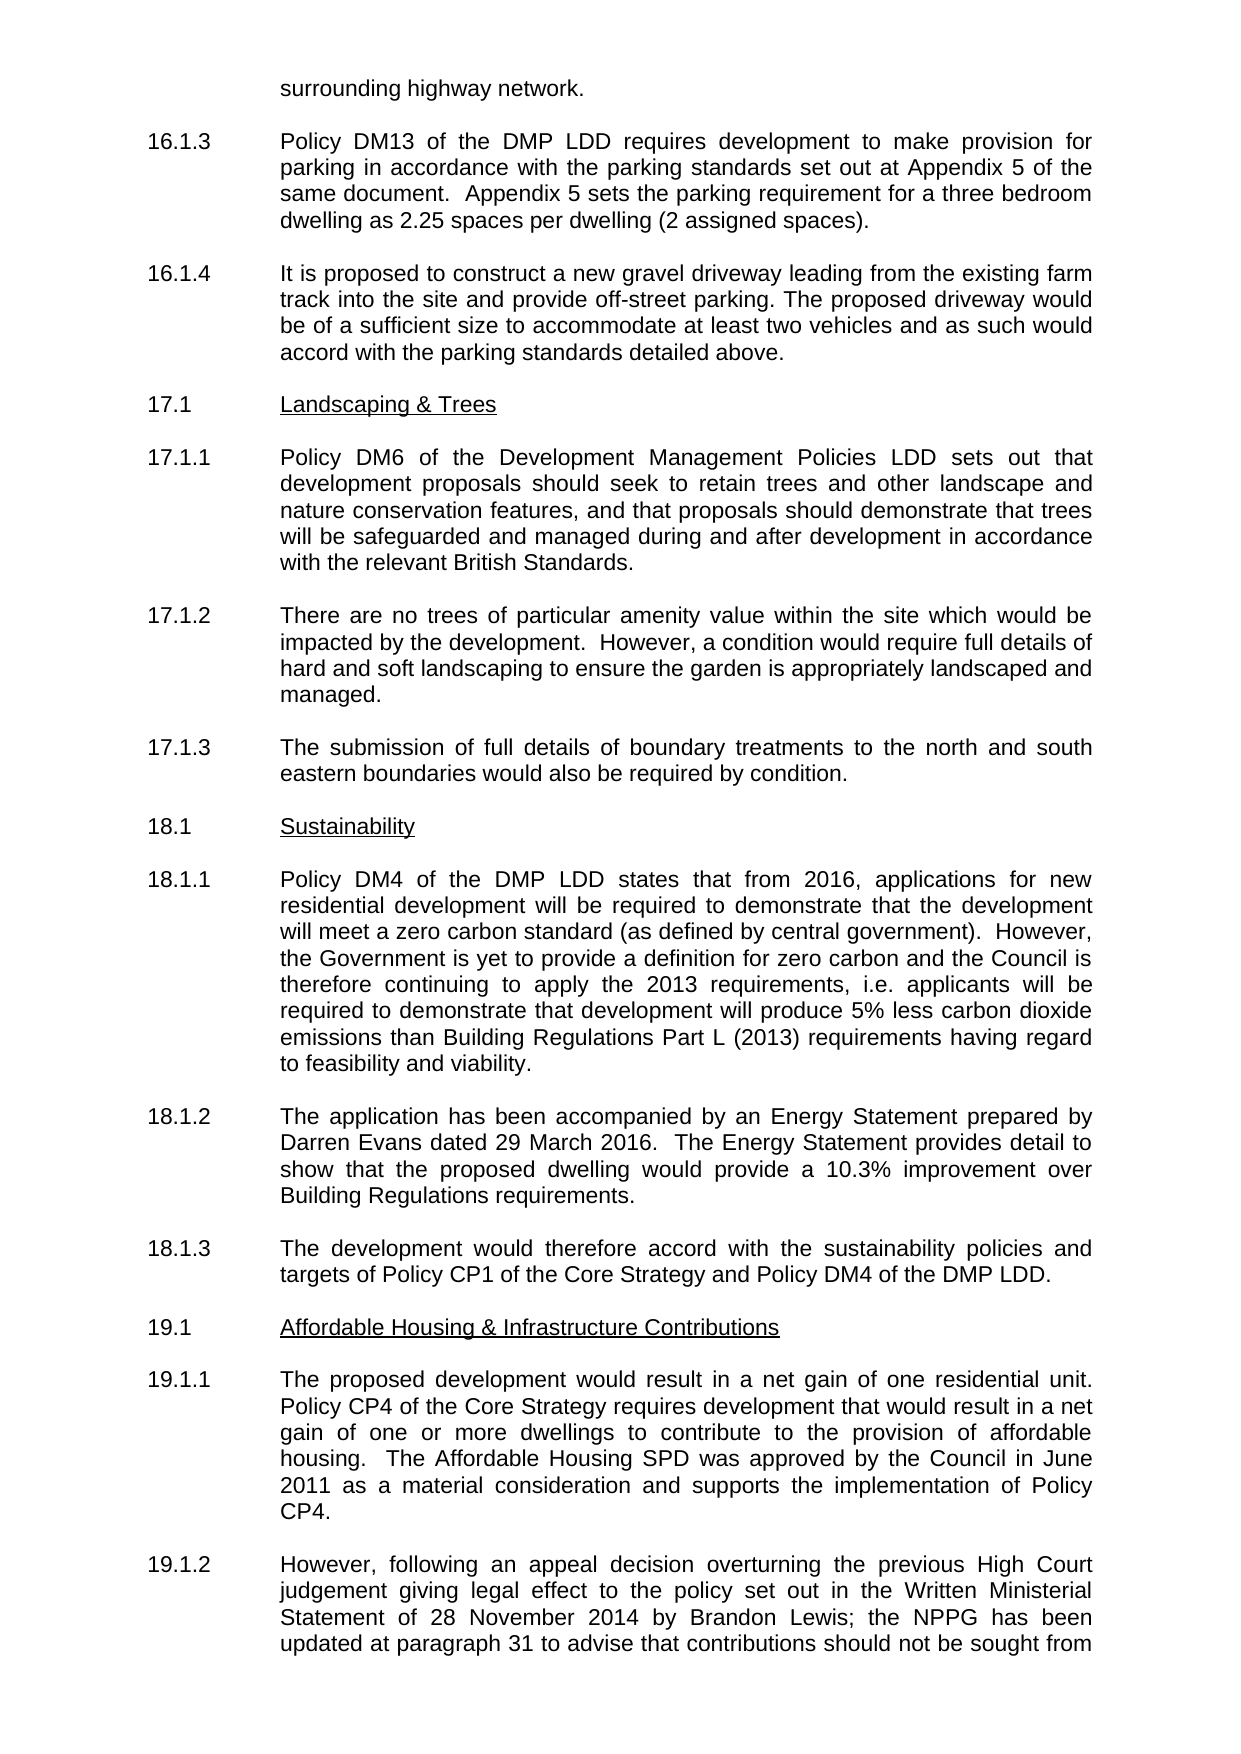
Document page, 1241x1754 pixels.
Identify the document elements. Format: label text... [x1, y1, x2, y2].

text 18.1.3 The development would therefore accord with the sustainability policies and targets of Policy CP1 of the Core Strategy and Policy DM4 of the DMP LDD. [147, 1234, 1093, 1287]
text 18.1 Sustainability [147, 813, 1093, 839]
text 17.1.2 There are no trees of particular amenity value within the site which would be impacted by the development. However, a condition would require full details of hard and soft landscaping to ensure the garden is appropriately landscaped and managed. [147, 602, 1093, 707]
text 19.1.1 The proposed development would result in a net gain of one residential unit. Policy CP4 of the Core Strategy requires development that would result in a net gain of one or more dwellings to contribute to the provision of affordable housing. The Affordable Housing SPD was approved by the Council in June 2011 as a material consideration and supports the implementation of Policy CP4. [147, 1366, 1093, 1524]
text 16.1.3 Policy DM13 of the DMP LDD requires development to make provision for parking in accordance with the parking standards set out at Appendix 5 of the same document. Appendix 5 sets the parking requirement for a three bedroom dwelling as 2.25 spaces per dwelling (2 assigned spaces). [147, 128, 1093, 233]
text 17.1.3 The submission of full details of boundary treatments to the north and south eastern boundaries would also be required by condition. [147, 734, 1093, 787]
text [147, 75, 1093, 101]
text 19.1 Affordable Housing & Infrastructure Contributions [147, 1314, 1093, 1340]
text 18.1.2 The application has been accompanied by an Energy Statement prepared by Darren Evans dated 29 March 2016. The Energy Statement provides detail to show that the proposed dwelling would provide a 10.3% improvement over Building Regulations requirements. [147, 1103, 1093, 1208]
text 17.1 Landscaping & Trees [147, 391, 1093, 418]
text 16.1.4 It is proposed to construct a new gravel driveway leading from the existing farm track into the site and provide off-street parking. The proposed driveway would be of a sufficient size to accommodate at least two vehicles and as such would accord with the parking standards detailed above. [147, 259, 1093, 365]
text 17.1.1 Policy DM6 of the Development Management Policies LDD sets out that development proposals should seek to retain trees and other landscape and nature conservation features, and that proposals should demonstrate that trees will be safeguarded and managed during and after development in accordance with the relevant British Standards. [147, 444, 1093, 576]
text 18.1.1 Policy DM4 of the DMP LDD states that from 2016, applications for new residential development will be required to demonstrate that the development will meet a zero carbon standard (as defined by central government). However, the Government is yet to provide a definition for zero carbon and the Council is therefore continuing to apply the 2013 requirements, i.e. applicants will be required to demonstrate that development will produce 5% less carbon dioxide emissions than Building Regulations Part L (2013) requirements having regard to feasibility and viability. [147, 866, 1093, 1076]
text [147, 1551, 1093, 1656]
